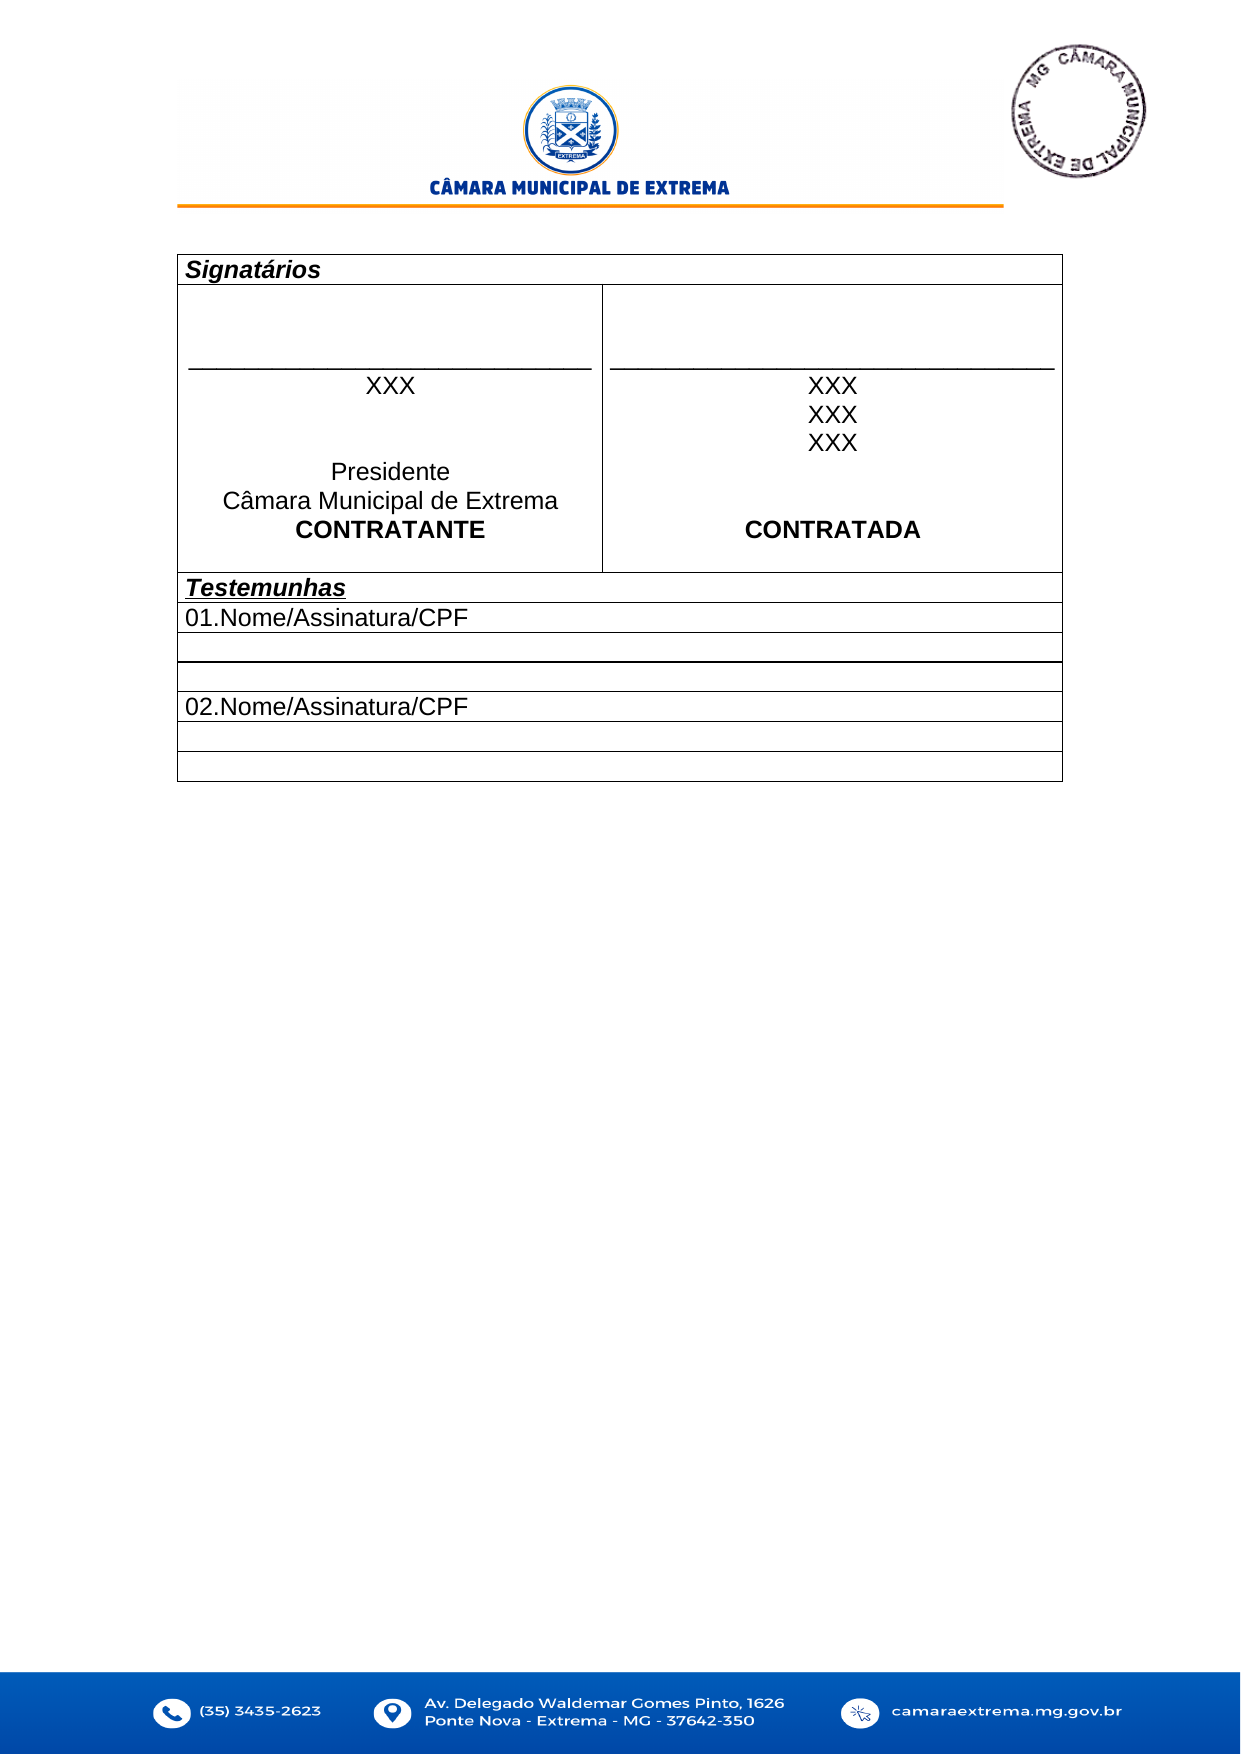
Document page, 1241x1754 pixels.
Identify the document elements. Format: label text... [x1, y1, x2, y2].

table_cell [178, 752, 1062, 781]
table_cell 01.Nome/Assinatura/CPF [178, 603, 1062, 632]
table_cell [178, 633, 1062, 661]
table_cell ________________________________ XXX XXX XXX CONTRATADA [603, 285, 1062, 572]
picture [0, 1670, 1241, 1754]
table_cell 02.Nome/Assinatura/CPF [178, 692, 1062, 721]
table_cell Testemunhas [178, 573, 1062, 602]
table_cell _____________________________ XXX Presidente Câmara Municipal de Extrema CONTRATANTE [178, 285, 602, 572]
table_header Signatários [178, 255, 1062, 283]
picture [177, 79, 1004, 214]
table_cell [178, 663, 1062, 691]
table_cell [178, 722, 1062, 751]
picture [1005, 34, 1154, 193]
